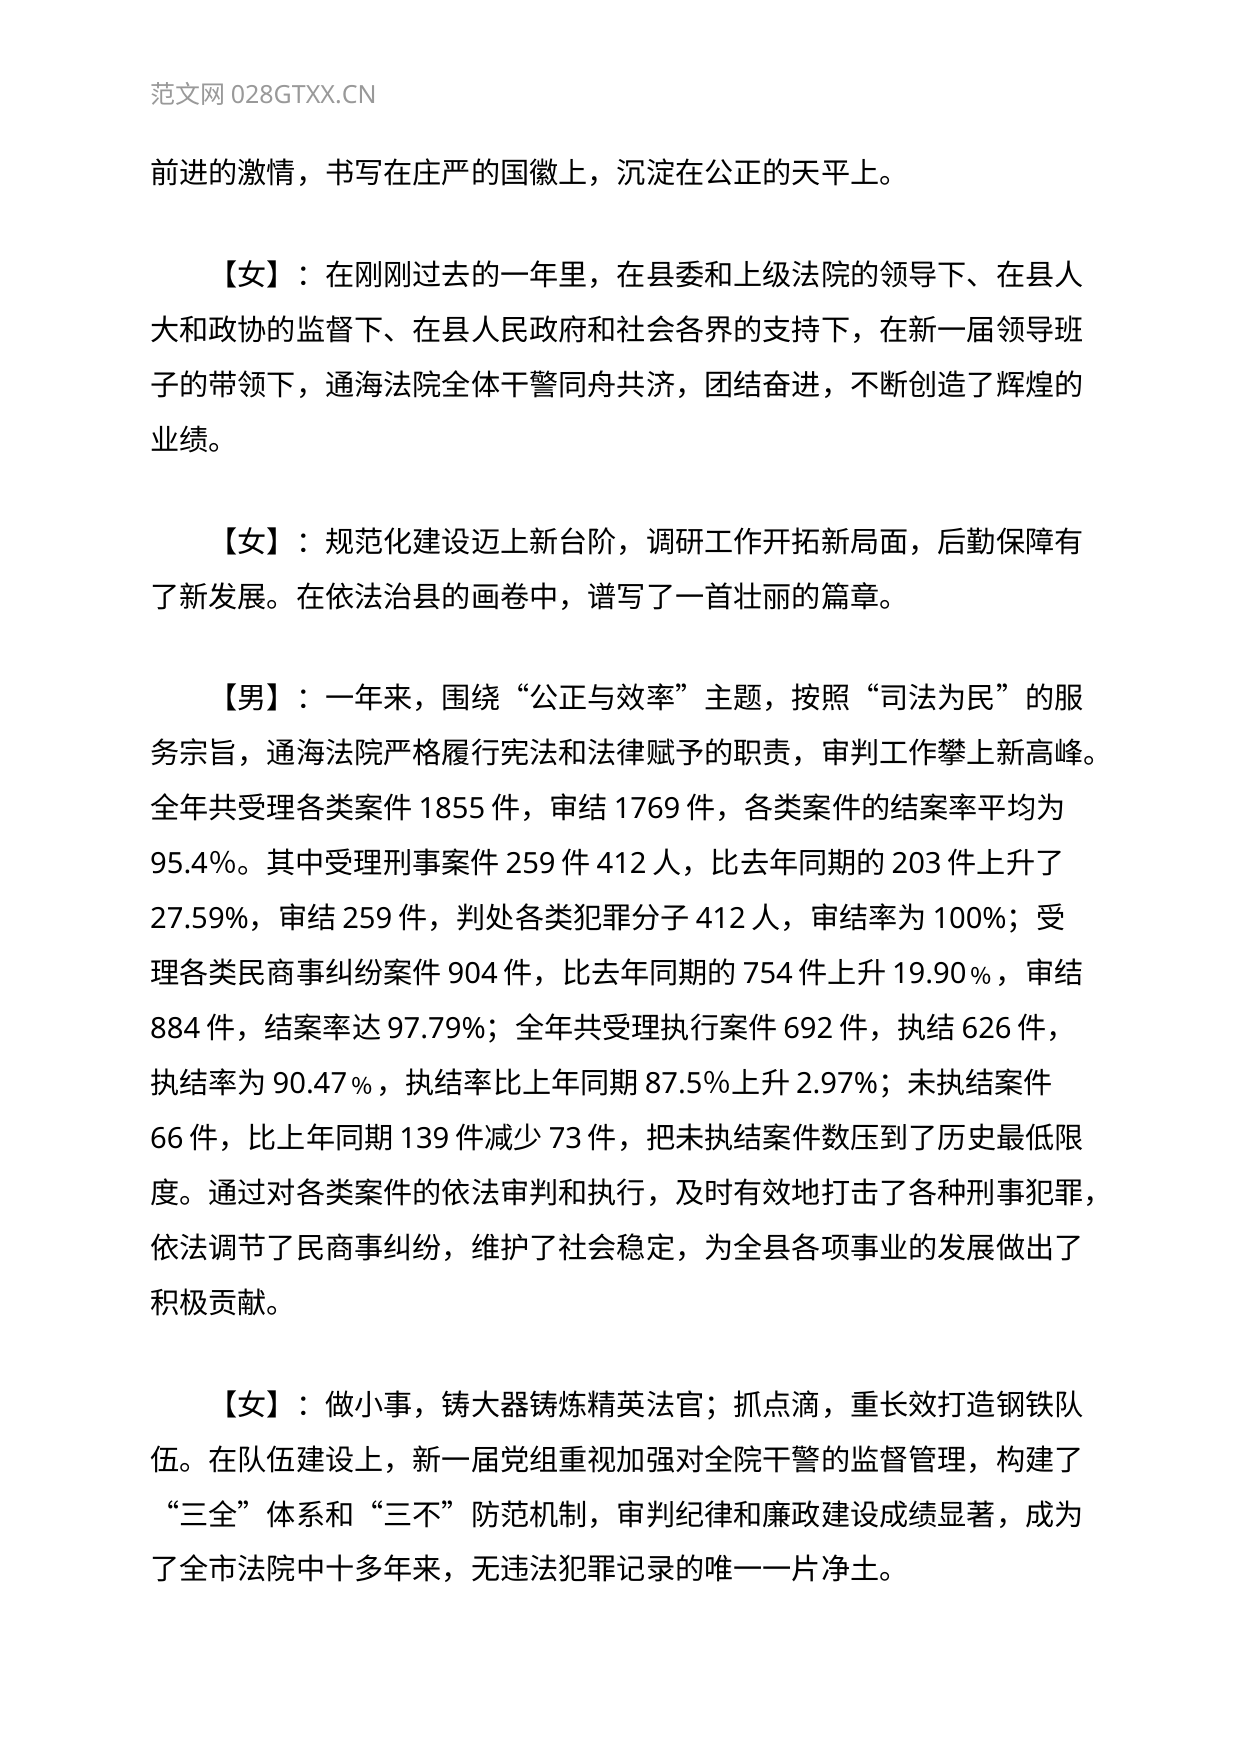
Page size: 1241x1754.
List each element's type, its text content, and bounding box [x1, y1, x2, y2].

text 【女】：做小事，铸大器铸炼精英法官；抓点滴，重长效打造钢铁队伍。在队伍建设上，新一届党组重视加强对全院干警的监督管理，构建了“三全”体系和“三不”防范机制，审判纪律和廉政建设成绩显著，成为了全市法院中十多年来，无违法犯罪记录的唯一一片净土。 [150, 1381, 1090, 1588]
text 【男】：一年来，围绕“公正与效率”主题，按照“司法为民”的服务宗旨，通海法院严格履行宪法和法律赋予的职责，审判工作攀上新高峰。全年共受理各类案件1855件，审结1769件，各类案件的结案率平均为95.4％。其中受理刑事案件259件412人，比去年同期的203件上升了27.59%，审结259件，判处各类犯罪分子412人，审结率为100%；受理各类民商事纠纷案件904件，比去年同期的754件上升19.90﹪，审结884件，结案率达97.79%；全年共受理执行案件692件，执结626件，执结率为90.47﹪，执结率比上年同期87.5％上升2.97%；未执结案件66件，比上年同期139件减少73件，把未执结案件数压到了历史最低限度。通过对各类案件的依法审判和执行，及时有效地打击了各种刑事犯罪，依法调节了民商事纠纷，维护了社会稳定，为全县各项事业的发展做出了积极贡献。 [150, 675, 1090, 1322]
text 【女】：在刚刚过去的一年里，在县委和上级法院的领导下、在县人大和政协的监督下、在县人民政府和社会各界的支持下，在新一届领导班子的带领下，通海法院全体干警同舟共济，团结奋进，不断创造了辉煌的业绩。 [150, 252, 1090, 459]
text 【女】：规范化建设迈上新台阶，调研工作开拓新局面，后勤保障有了新发展。在依法治县的画卷中，谱写了一首壮丽的篇章。 [150, 518, 1090, 615]
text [150, 150, 1090, 192]
